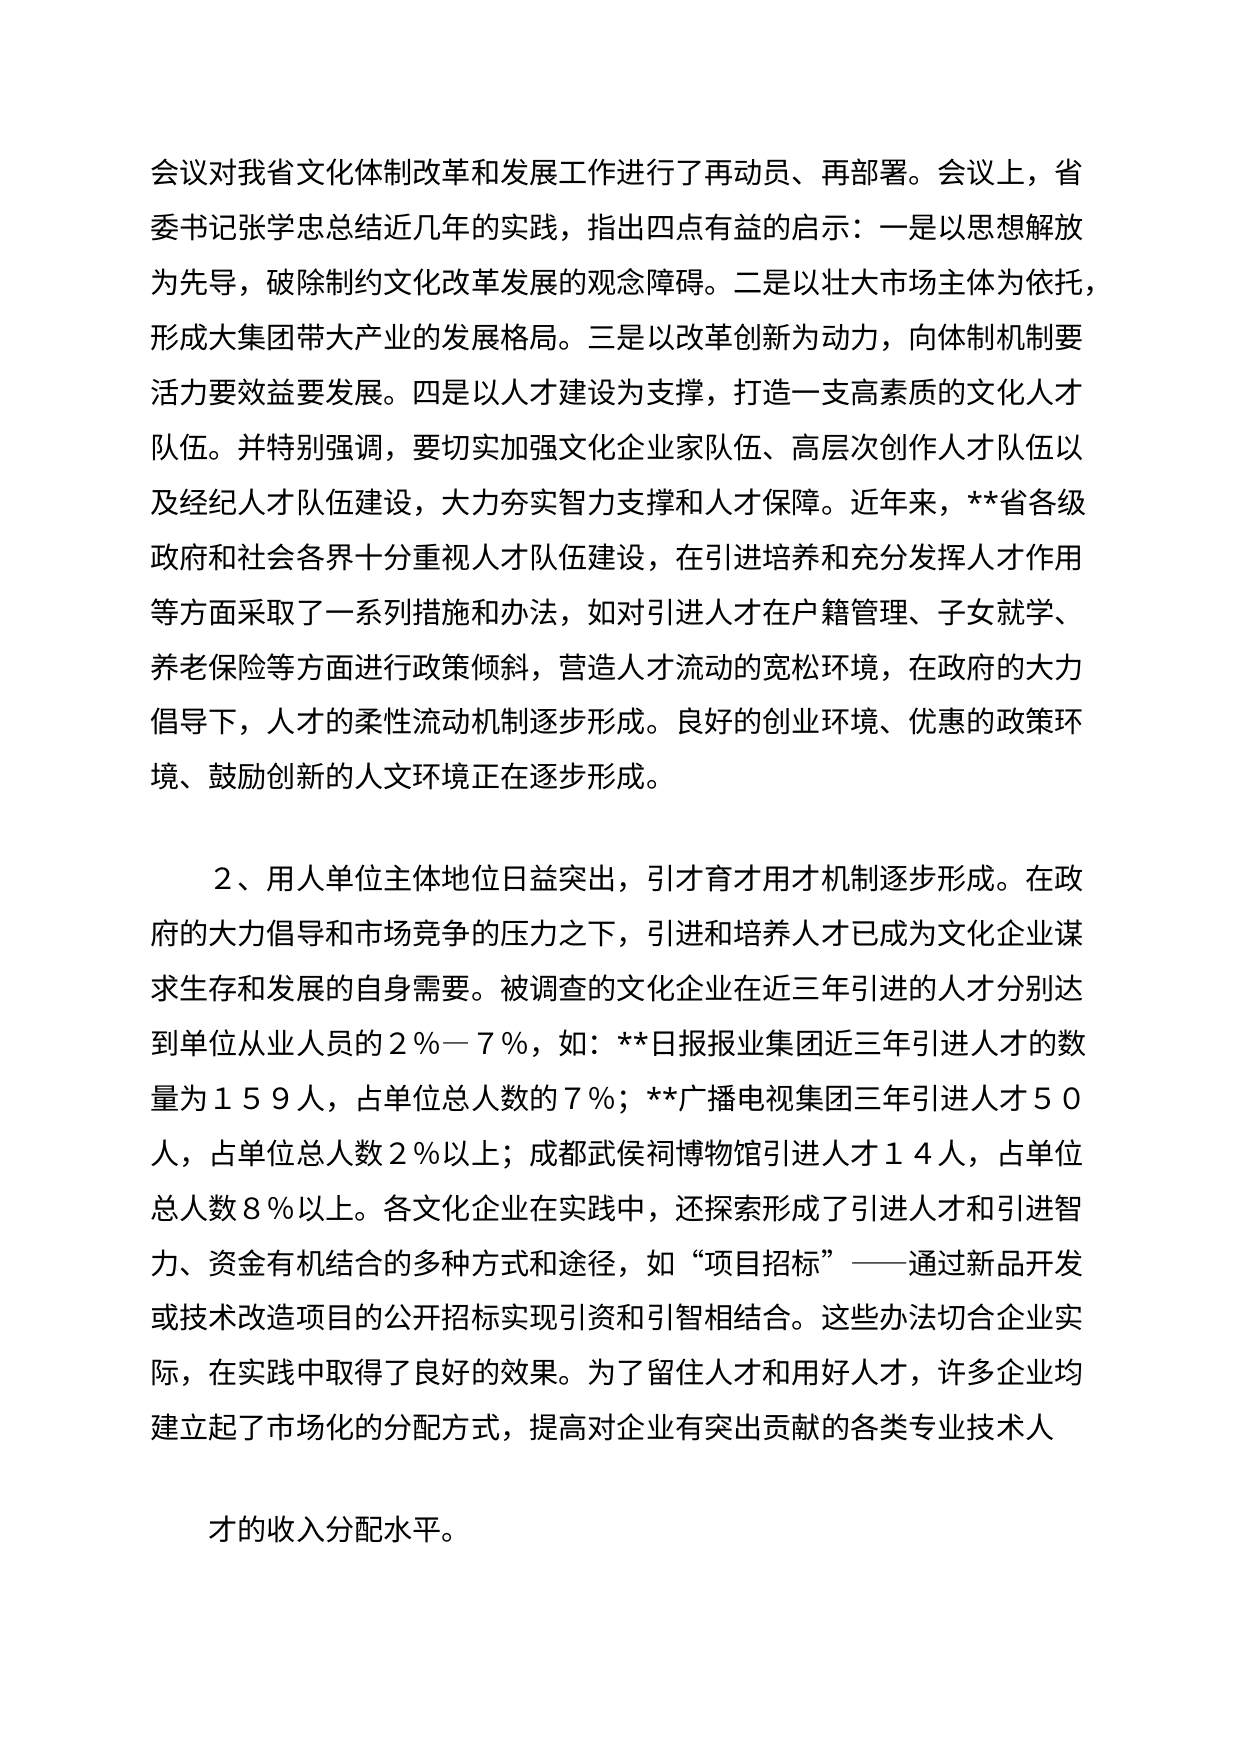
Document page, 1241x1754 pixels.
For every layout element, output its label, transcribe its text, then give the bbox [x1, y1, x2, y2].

text ２、用人单位主体地位日益突出，引才育才用才机制逐步形成。在政府的大力倡导和市场竞争的压力之下，引进和培养人才已成为文化企业谋求生存和发展的自身需要。被调查的文化企业在近三年引进的人才分别达到单位从业人员的２％—７％，如：**日报报业集团近三年引进人才的数量为１５９人，占单位总人数的７％；**广播电视集团三年引进人才５０人，占单位总人数２％以上；成都武侯祠博物馆引进人才１４人，占单位总人数８％以上。各文化企业在实践中，还探索形成了引进人才和引进智力、资金有机结合的多种方式和途径，如“项目招标”——通过新品开发或技术改造项目的公开招标实现引资和引智相结合。这些办法切合企业实际，在实践中取得了良好的效果。为了留住人才和用好人才，许多企业均建立起了市场化的分配方式，提高对企业有突出贡献的各类专业技术人 [150, 856, 1090, 1447]
text 才的收入分配水平。 [150, 1507, 1090, 1549]
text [150, 150, 1090, 796]
